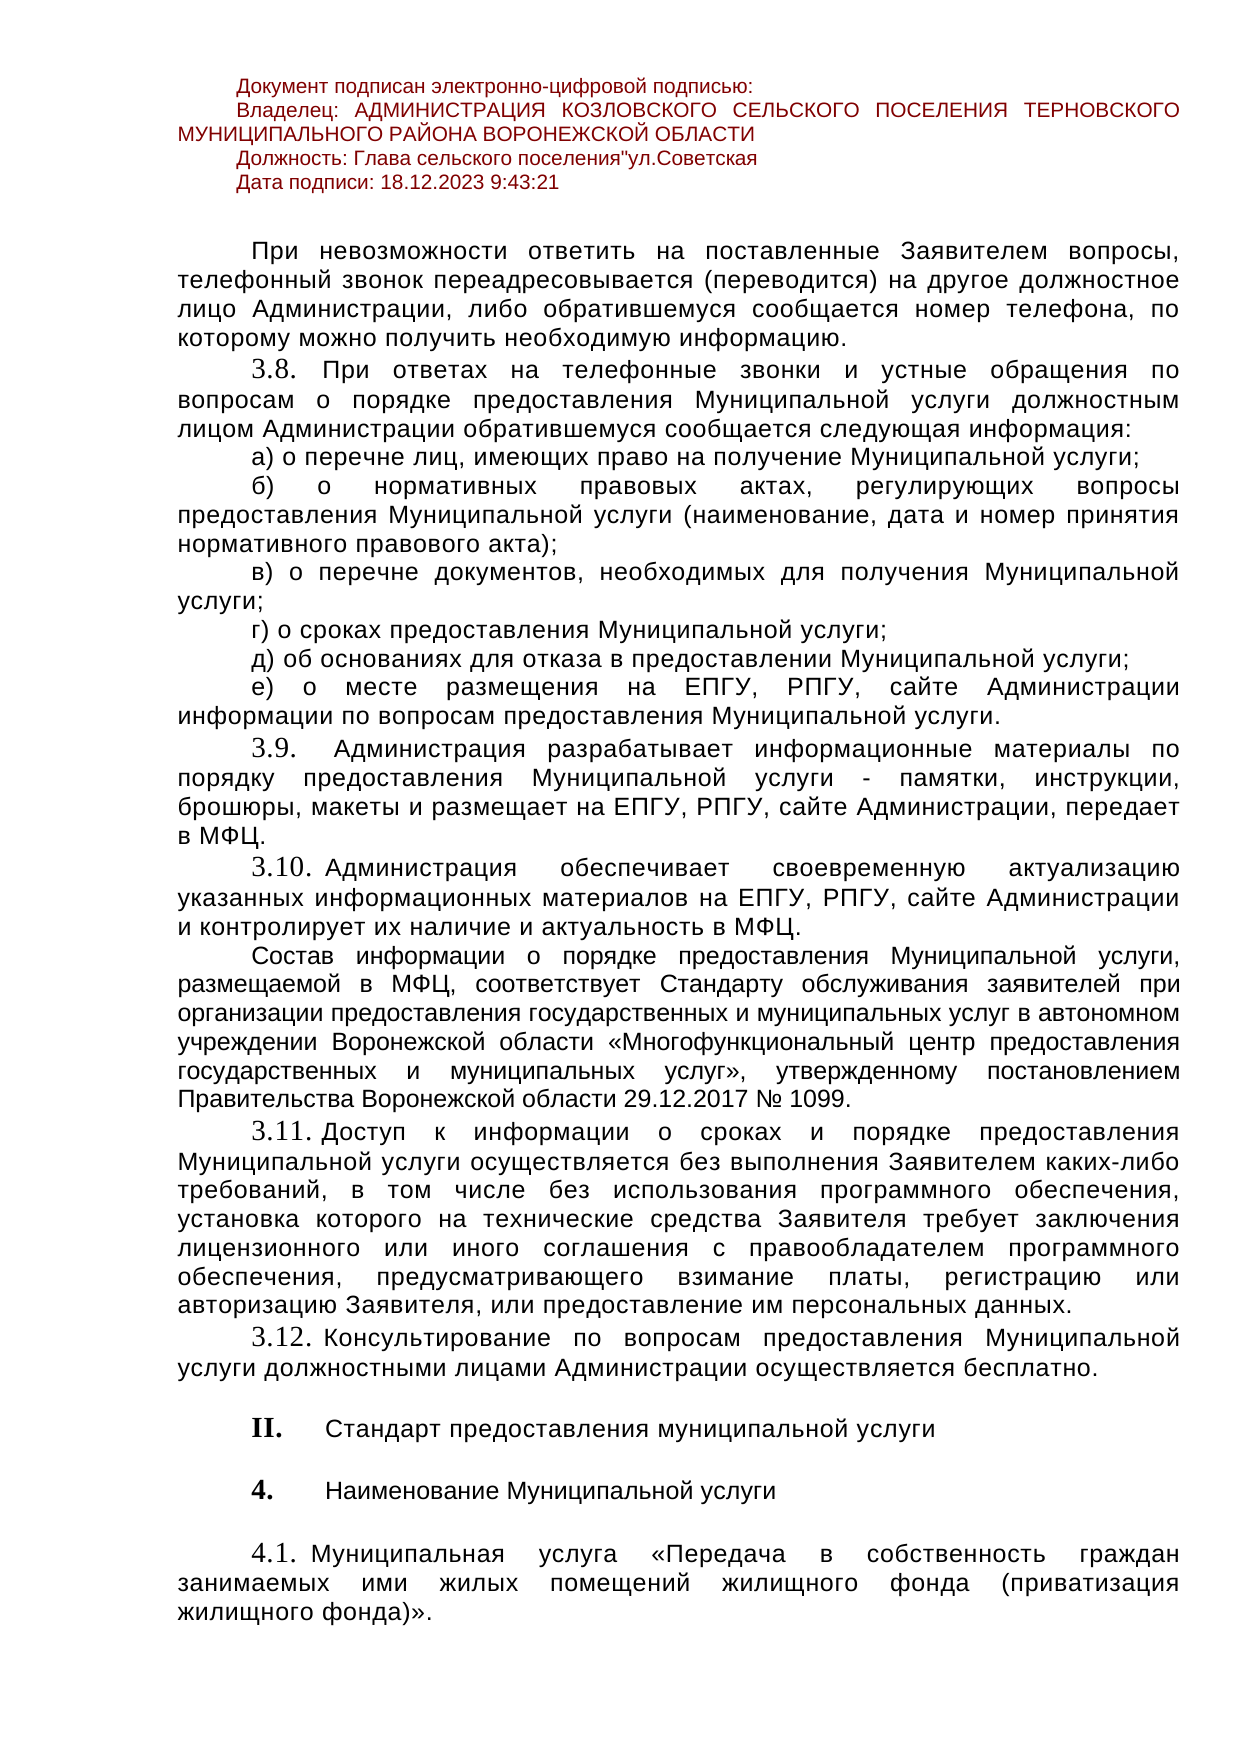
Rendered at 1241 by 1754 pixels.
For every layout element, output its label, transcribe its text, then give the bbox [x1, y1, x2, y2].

list Наименование Муниципальной услуги [177, 1472, 1181, 1506]
list Муниципальная услуга «Передача в собственность граждан занимаемых ими жилых помещений жилищного фонда (приватизация жилищного фонда)». [177, 1535, 1181, 1626]
text При невозможности ответить на поставленные Заявителем вопросы, телефонный звонок переадресовывается (переводится) на другое должностное лицо Администрации, либо обратившемуся сообщается номер телефона, по которому можно получить необходимую информацию. [177, 236, 1181, 351]
text Состав информации о порядке предоставления Муниципальной услуги, размещаемой в МФЦ, соответствует Стандарту обслуживания заявителей при организации предоставления государственных и муниципальных услуг в автономном учреждении Воронежской области «Многофункциональный центр предоставления государственных и муниципальных услуг», утвержденному постановлением Правительства Воронежской области 29.12.2017 № 1099. [177, 941, 1181, 1113]
text в) о перечне документов, необходимых для получения Муниципальной услуги; [177, 557, 1181, 615]
list Администрация разрабатывает информационные материалы по порядку предоставления Муниципальной услуги - памятки, инструкции, брошюры, макеты и размещает на ЕПГУ, РПГУ, сайте Администрации, передает в МФЦ. [177, 730, 1181, 849]
list При ответах на телефонные звонки и устные обращения по вопросам о порядке предоставления Муниципальной услуги должностным лицом Администрации обратившемуся сообщается следующая информация: [177, 351, 1181, 442]
text е) о месте размещения на ЕПГУ, РПГУ, сайте Администрации информации по вопросам предоставления Муниципальной услуги. [177, 672, 1181, 730]
text а) о перечне лиц, имеющих право на получение Муниципальной услуги; [177, 442, 1181, 471]
text г) о сроках предоставления Муниципальной услуги; [177, 615, 1181, 643]
text д) об основаниях для отказа в предоставлении Муниципальной услуги; [177, 643, 1181, 672]
list Администрация обеспечивает своевременную актуализацию указанных информационных материалов на ЕПГУ, РПГУ, сайте Администрации и контролирует их наличие и актуальность в МФЦ. [177, 849, 1181, 941]
list Доступ к информации о сроках и порядке предоставления Муниципальной услуги осуществляется без выполнения Заявителем каких-либо требований, в том числе без использования программного обеспечения, установка которого на технические средства Заявителя требует заключения лицензионного или иного соглашения с правообладателем программного обеспечения, предусматривающего взимание платы, регистрацию или авторизацию Заявителя, или предоставление им персональных данных. [177, 1113, 1181, 1319]
list Консультирование по вопросам предоставления Муниципальной услуги должностными лицами Администрации осуществляется бесплатно. [177, 1319, 1181, 1381]
list Стандарт предоставления муниципальной услуги [177, 1410, 1181, 1444]
text б) о нормативных правовых актах, регулирующих вопросы предоставления Муниципальной услуги (наименование, дата и номер принятия нормативного правового акта); [177, 471, 1181, 557]
